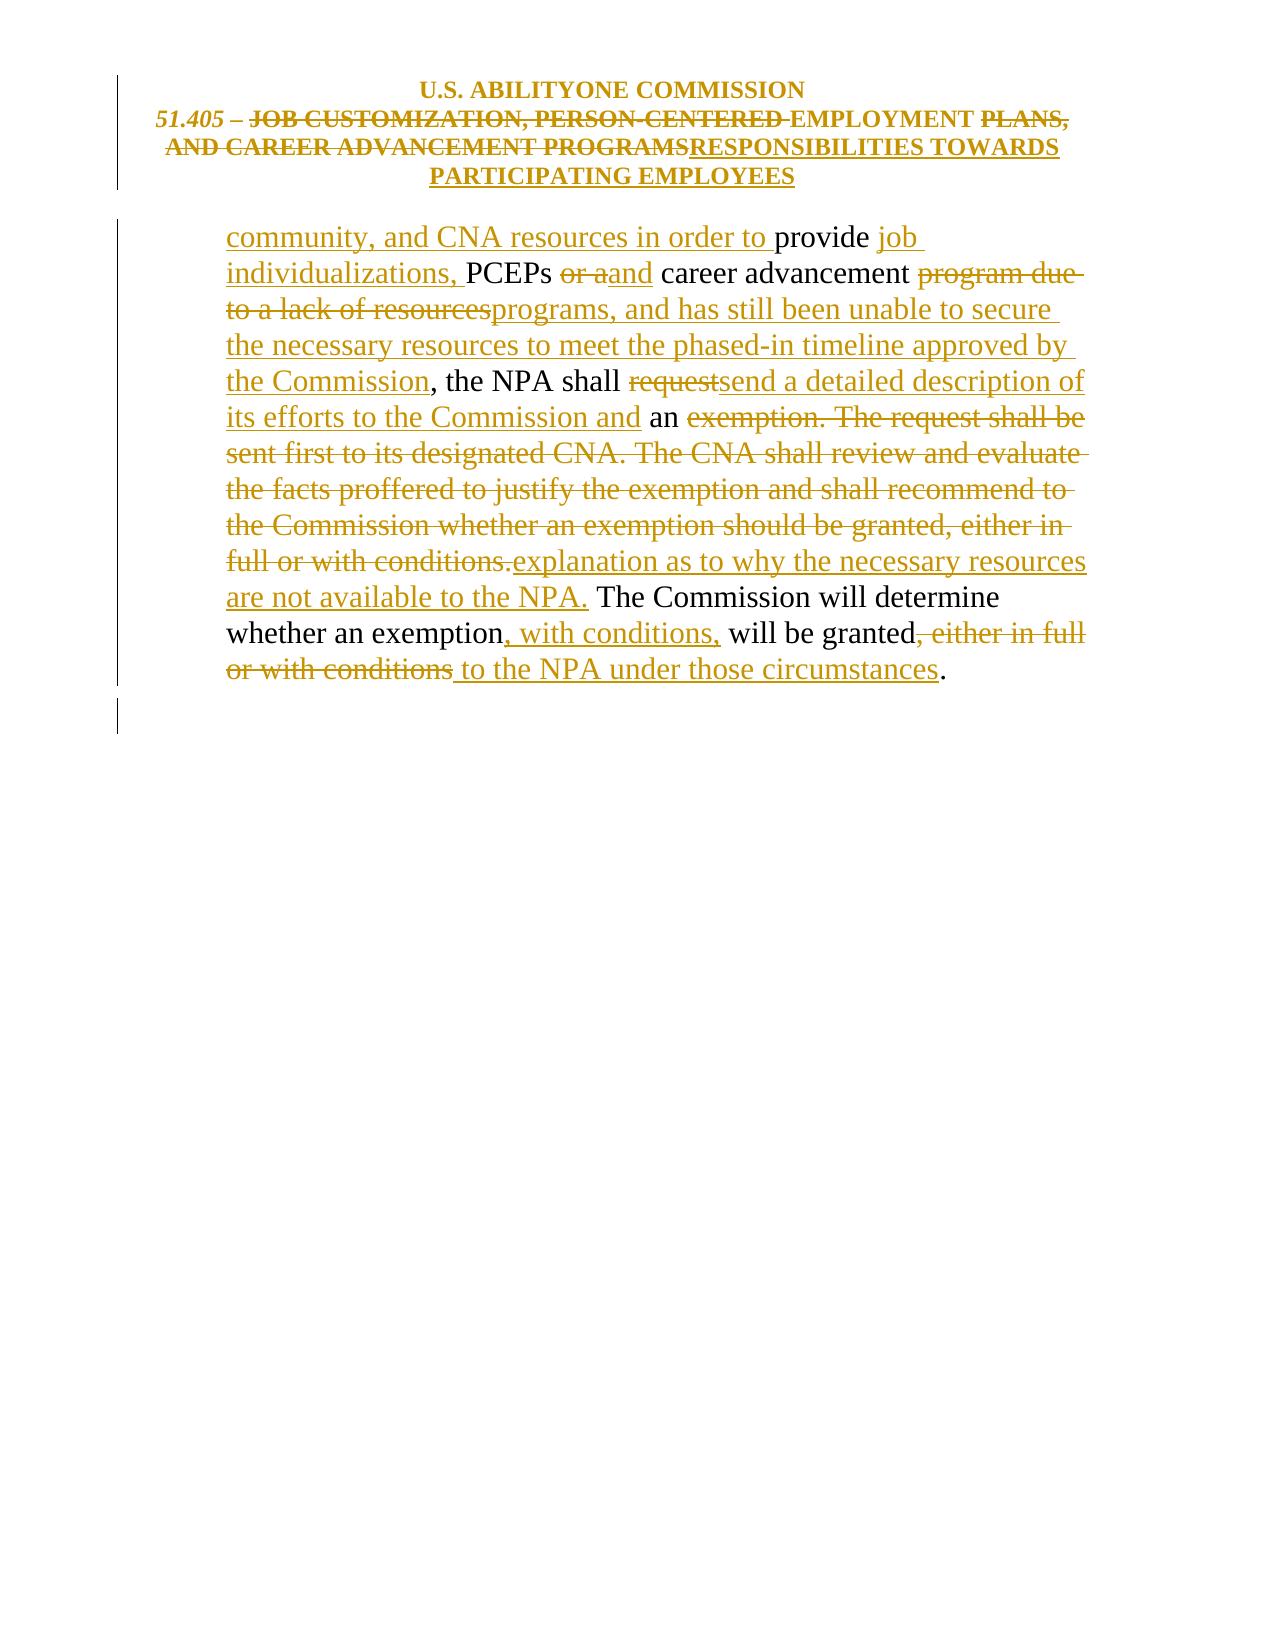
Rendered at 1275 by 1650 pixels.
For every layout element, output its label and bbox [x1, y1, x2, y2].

list [169, 219, 1092, 686]
